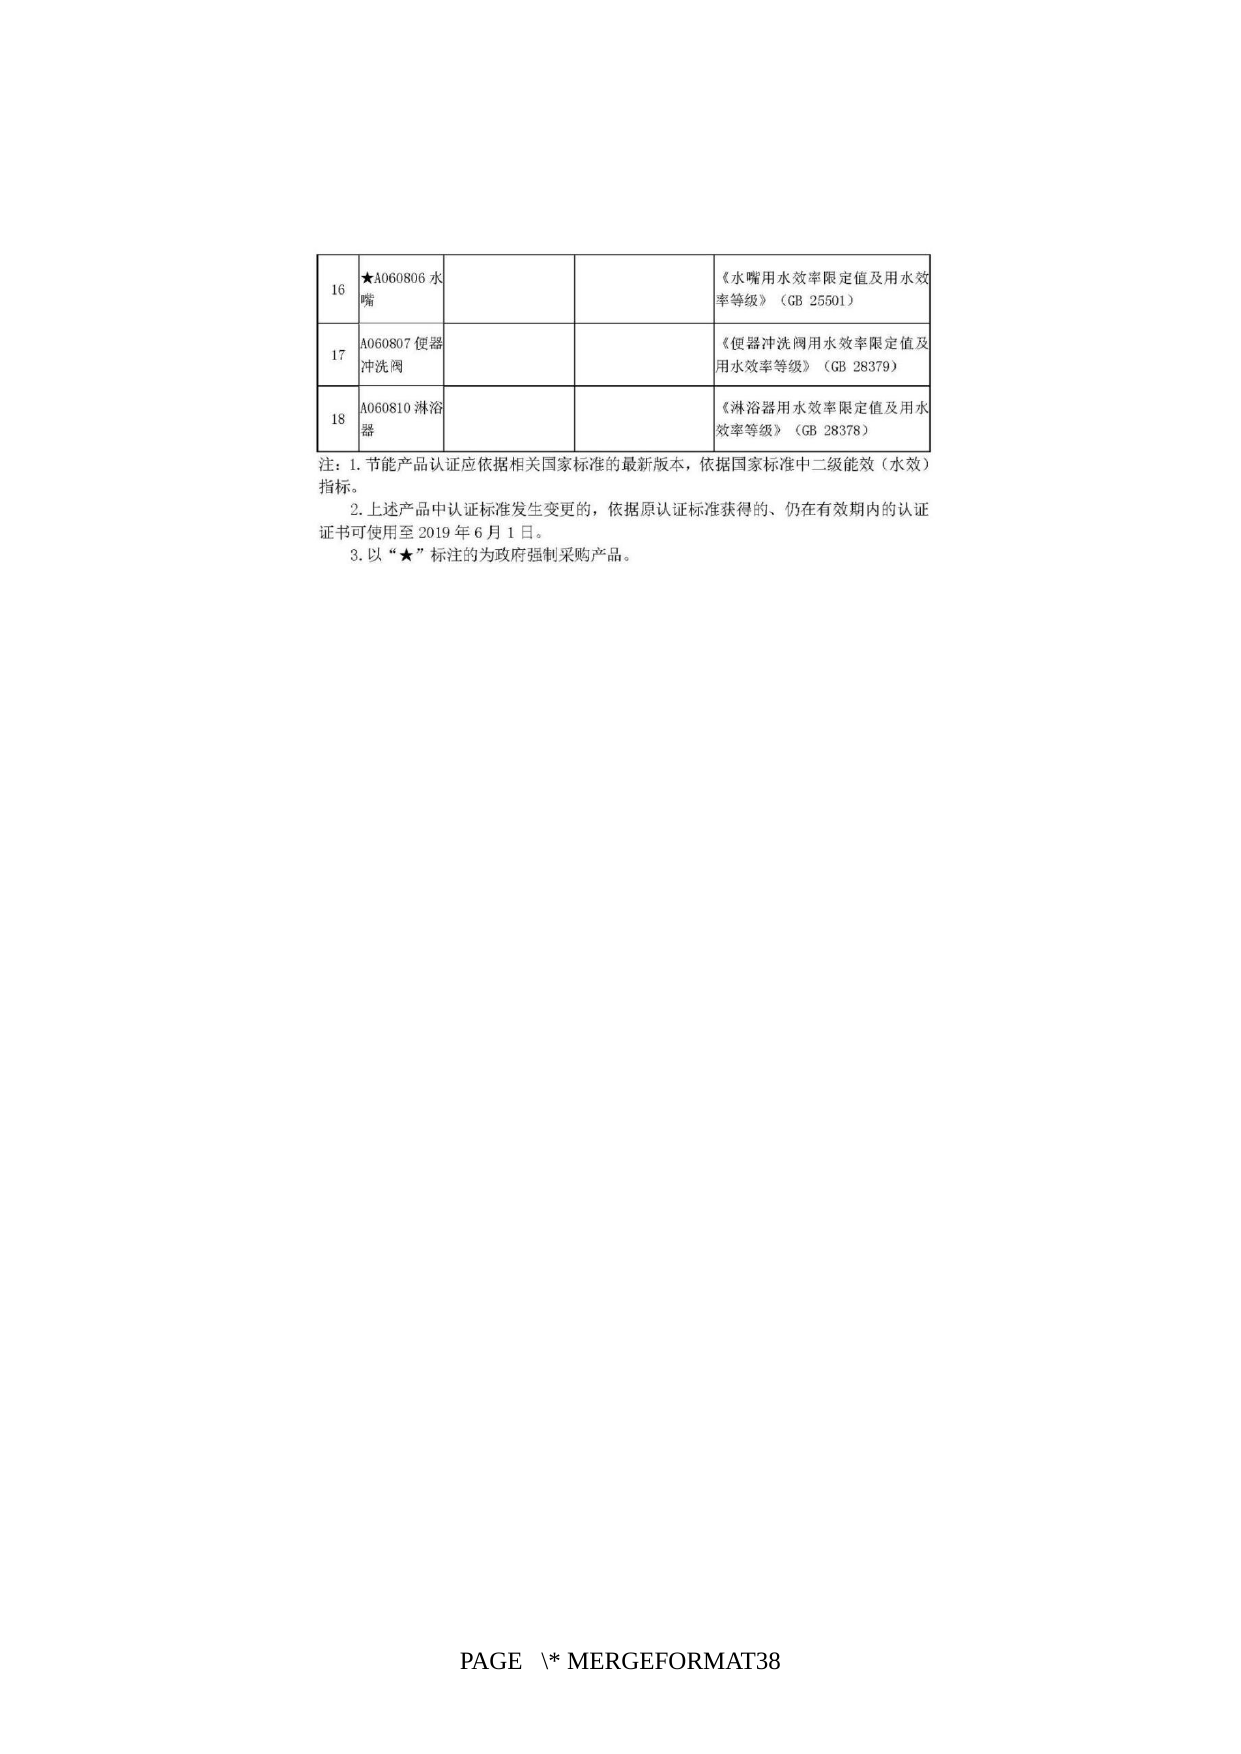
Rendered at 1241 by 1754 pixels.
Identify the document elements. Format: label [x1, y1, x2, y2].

picture [187, 150, 1053, 1374]
